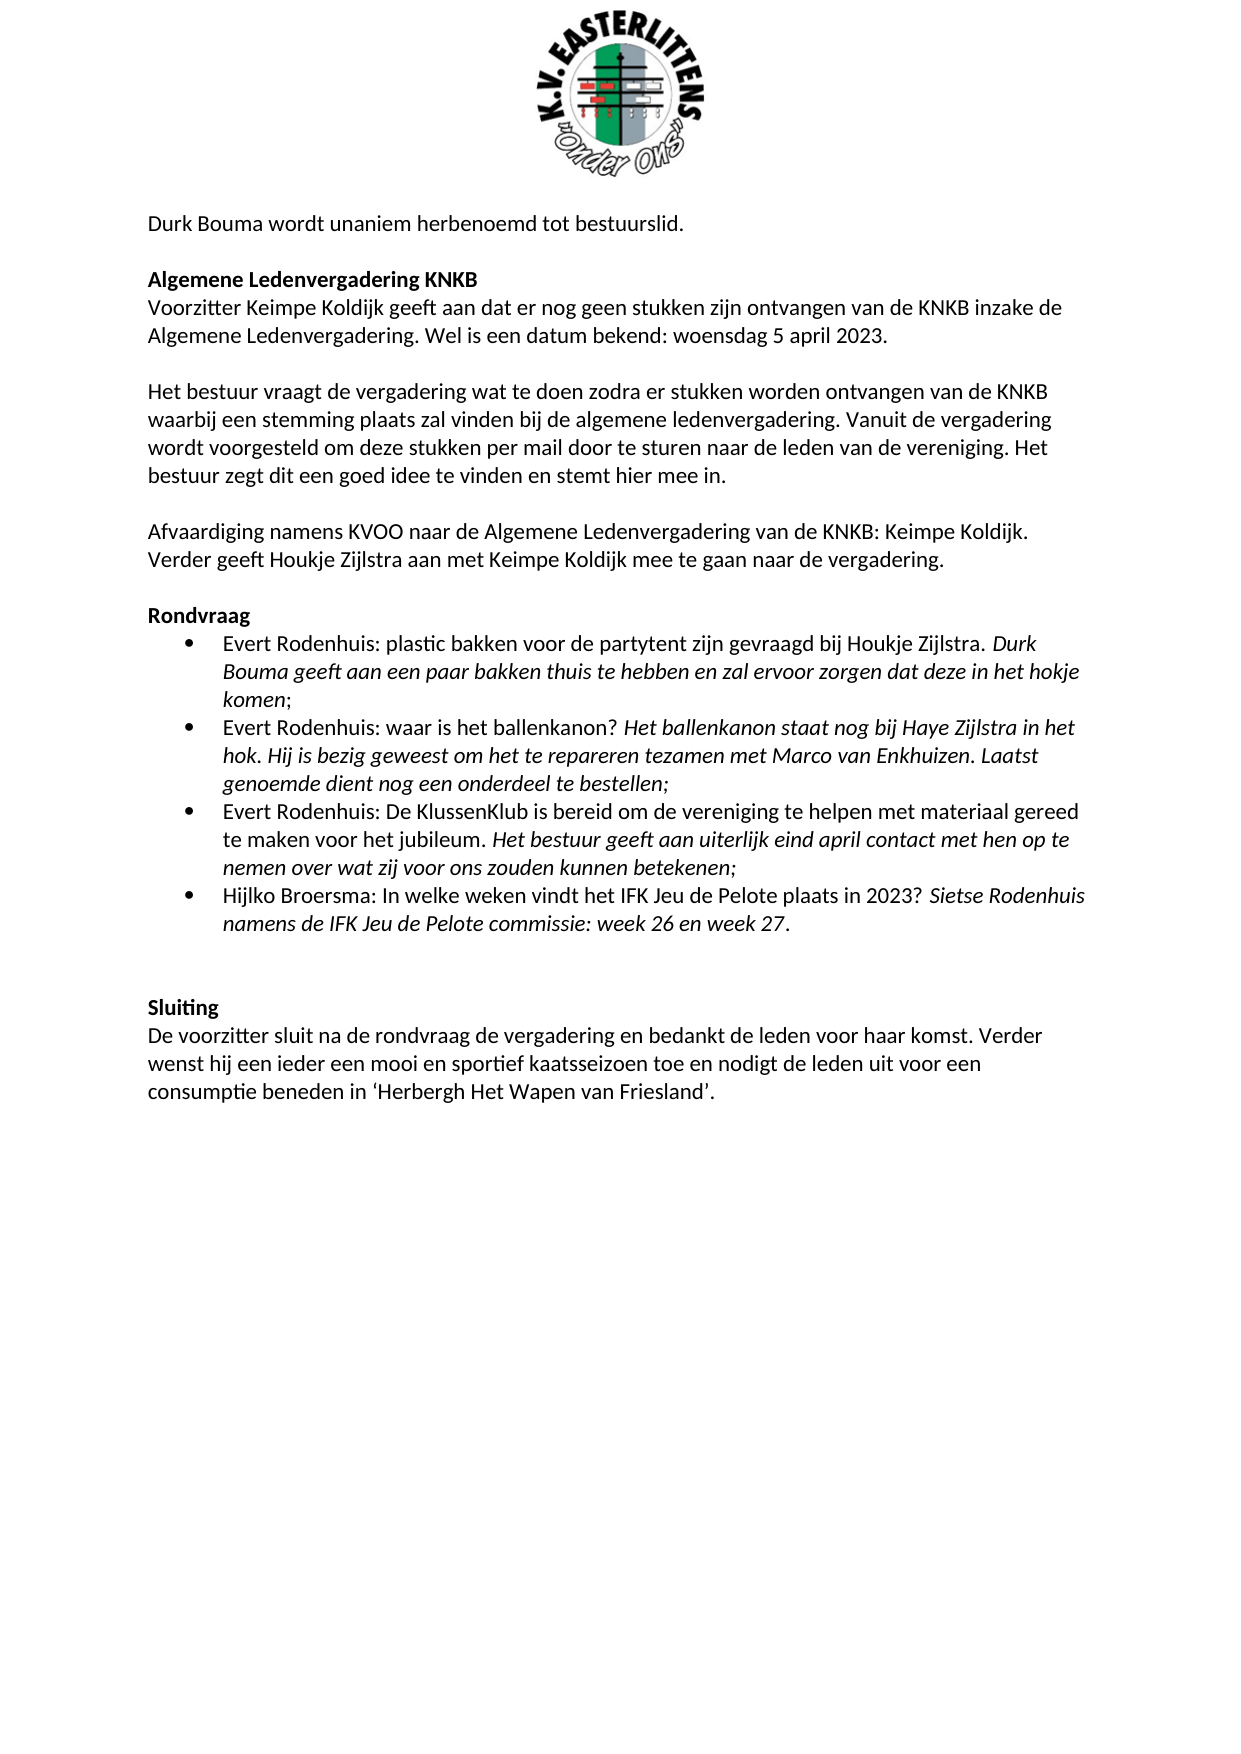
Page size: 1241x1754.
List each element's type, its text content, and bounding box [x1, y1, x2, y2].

text Sluiting [148, 993, 1093, 1021]
list Evert Rodenhuis: waar is het ballenkanon? Het ballenkanon staat nog bij Haye Zijlstra in het hok. Hij is bezig geweest om het te repareren tezamen met Marco van Enkhuizen. Laatst genoemde dient nog een onderdeel te bestellen; [185, 713, 1093, 797]
text Voorzitter Keimpe Koldijk geeft aan dat er nog geen stukken zijn ontvangen van de KNKB inzake de Algemene Ledenvergadering. Wel is een datum bekend: woensdag 5 april 2023. [148, 293, 1093, 349]
text Rondvraag [148, 601, 1093, 629]
list Hijlko Broersma: In welke weken vindt het IFK Jeu de Pelote plaats in 2023? Sietse Rodenhuis namens de IFK Jeu de Pelote commissie: week 26 en week 27. [185, 881, 1093, 937]
text De voorzitter sluit na de rondvraag de vergadering en bedankt de leden voor haar komst. Verder wenst hij een ieder een mooi en sportief kaatsseizoen toe en nodigt de leden uit voor een consumptie beneden in ‘Herbergh Het Wapen van Friesland’. [148, 1021, 1093, 1105]
list Evert Rodenhuis: plastic bakken voor de partytent zijn gevraagd bij Houkje Zijlstra. Durk Bouma geeft aan een paar bakken thuis te hebben en zal ervoor zorgen dat deze in het hokje komen; [185, 629, 1093, 713]
text Durk Bouma wordt unaniem herbenoemd tot bestuurslid. [148, 209, 1093, 237]
text Het bestuur vraagt de vergadering wat te doen zodra er stukken worden ontvangen van de KNKB waarbij een stemming plaats zal vinden bij de algemene ledenvergadering. Vanuit de vergadering wordt voorgesteld om deze stukken per mail door te sturen naar de leden van de vereniging. Het bestuur zegt dit een goed idee te vinden en stemt hier mee in. [148, 349, 1093, 489]
text Afvaardiging namens KVOO naar de Algemene Ledenvergadering van de KNKB: Keimpe Koldijk. Verder geeft Houkje Zijlstra aan met Keimpe Koldijk mee te gaan naar de vergadering. [148, 517, 1093, 573]
text Algemene Ledenvergadering KNKB [148, 265, 1093, 293]
list Evert Rodenhuis: De KlussenKlub is bereid om de vereniging te helpen met materiaal gereed te maken voor het jubileum. Het bestuur geeft aan uiterlijk eind april contact met hen op te nemen over wat zij voor ons zouden kunnen betekenen; [185, 797, 1093, 881]
picture [529, 5, 712, 181]
